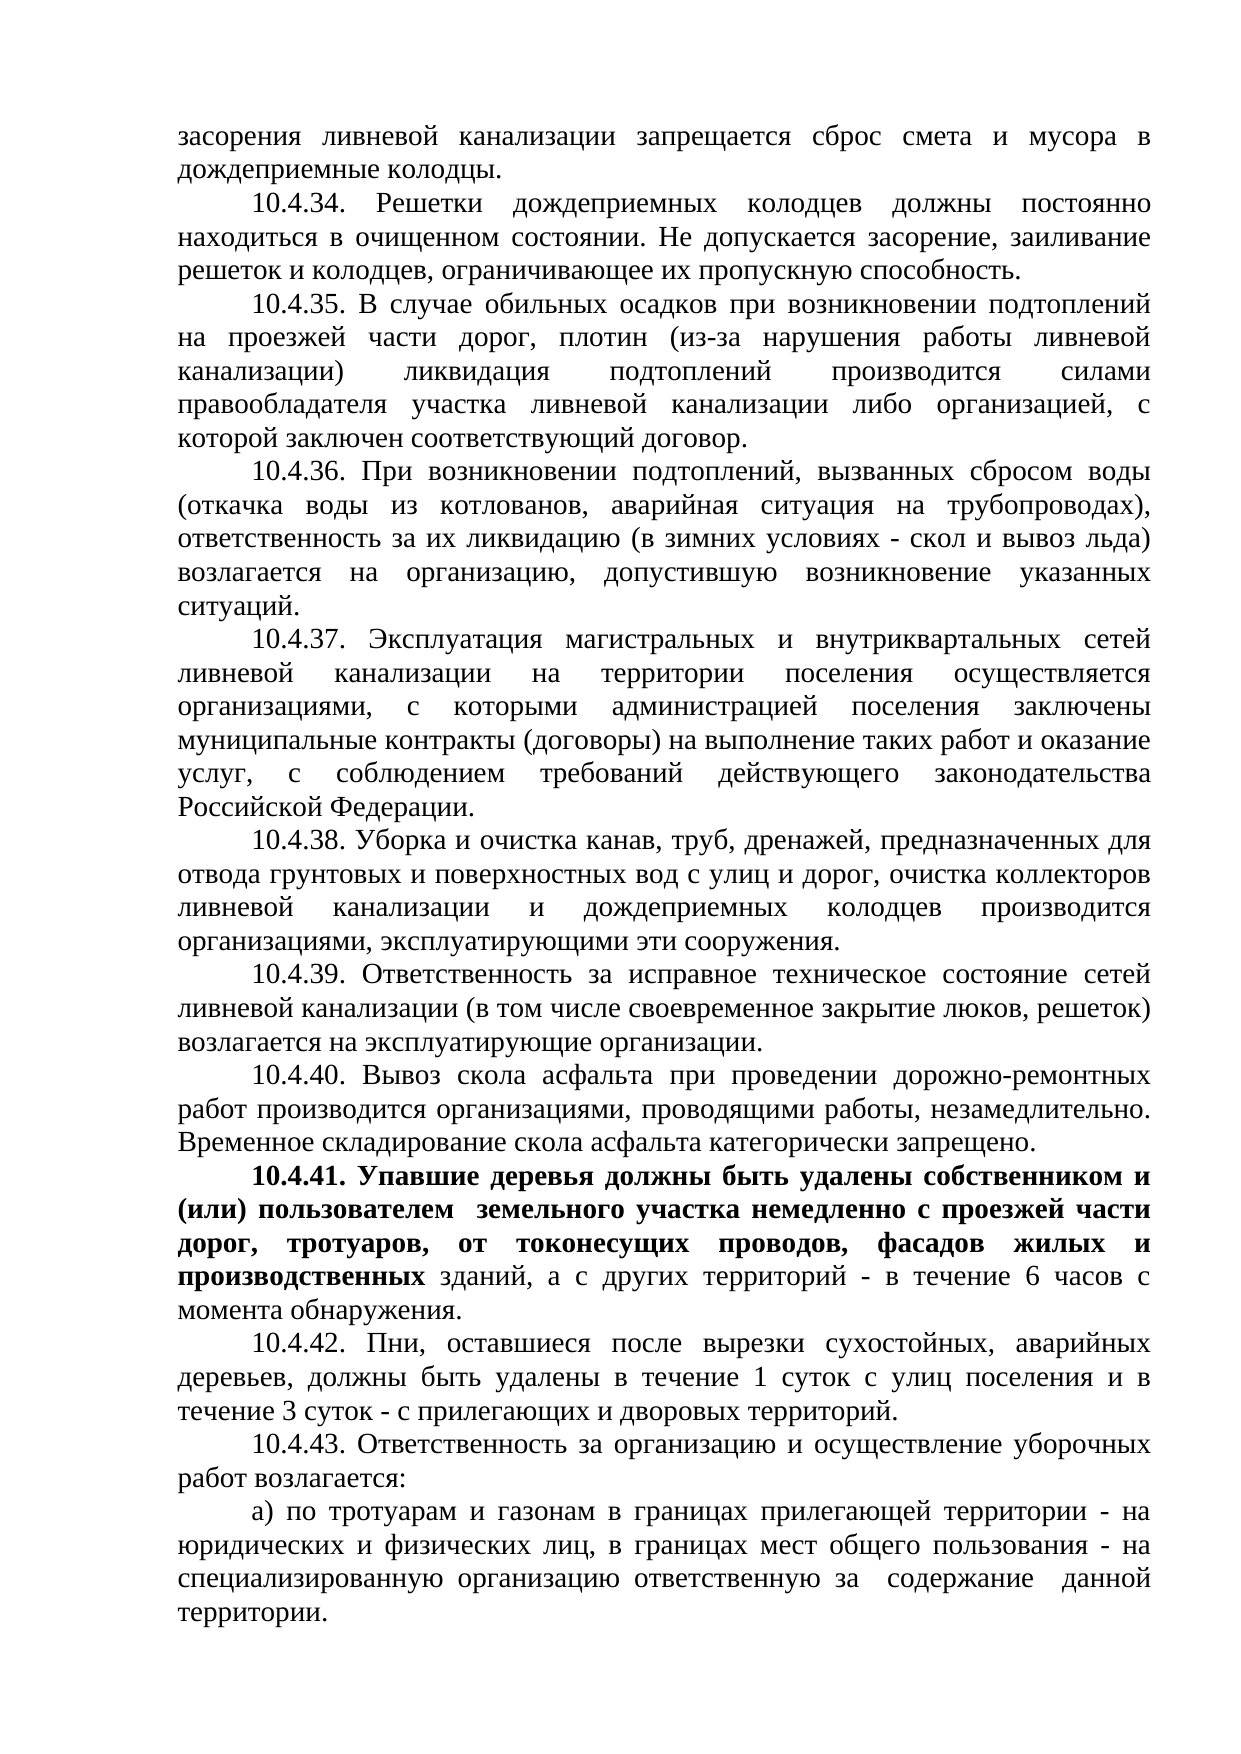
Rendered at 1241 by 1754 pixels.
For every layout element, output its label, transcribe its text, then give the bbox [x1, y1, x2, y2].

text 10.4.41. Упавшие деревья должны быть удалены собственником и (или) пользователем земельного участка немедленно с проезжей части дорог, тротуаров, от токонесущих проводов, фасадов жилых и производственных зданий, а с других территорий - в течение 6 часов с момента обнаружения. [177, 1158, 1152, 1326]
text 10.4.40. Вывоз скола асфальта при проведении дорожно-ремонтных работ производится организациями, проводящими работы, незамедлительно. Временное складирование скола асфальта категорически запрещено. [177, 1057, 1152, 1158]
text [177, 118, 1152, 185]
text 10.4.34. Решетки дождеприемных колодцев должны постоянно находиться в очищенном состоянии. Не допускается засорение, заиливание решеток и колодцев, ограничивающее их пропускную способность. [177, 185, 1152, 286]
text 10.4.38. Уборка и очистка канав, труб, дренажей, предназначенных для отвода грунтовых и поверхностных вод с улиц и дорог, очистка коллекторов ливневой канализации и дождеприемных колодцев производится организациями, эксплуатирующими эти сооружения. [177, 822, 1152, 957]
text 10.4.36. При возникновении подтоплений, вызванных сбросом воды (откачка воды из котлованов, аварийная ситуация на трубопроводах), ответственность за их ликвидацию (в зимних условиях - скол и вывоз льда) возлагается на организацию, допустившую возникновение указанных ситуаций. [177, 453, 1152, 621]
text 10.4.35. В случае обильных осадков при возникновении подтоплений на проезжей части дорог, плотин (из-за нарушения работы ливневой канализации) ликвидация подтоплений производится силами правообладателя участка ливневой канализации либо организацией, с которой заключен соответствующий договор. [177, 286, 1152, 453]
text 10.4.37. Эксплуатация магистральных и внутриквартальных сетей ливневой канализации на территории поселения осуществляется организациями, с которыми администрацией поселения заключены муниципальные контракты (договоры) на выполнение таких работ и оказание услуг, с соблюдением требований действующего законодательства Российской Федерации. [177, 621, 1152, 822]
text а) по тротуарам и газонам в границах прилегающей территории - на юридических и физических лиц, в границах мест общего пользования - на специализированную организацию ответственную за содержание данной территории. [177, 1493, 1152, 1627]
text 10.4.42. Пни, оставшиеся после вырезки сухостойных, аварийных деревьев, должны быть удалены в течение 1 суток с улиц поселения и в течение 3 суток - с прилегающих и дворовых территорий. [177, 1326, 1152, 1426]
text 10.4.43. Ответственность за организацию и осуществление уборочных работ возлагается: [177, 1426, 1152, 1493]
text 10.4.39. Ответственность за исправное техническое состояние сетей ливневой канализации (в том числе своевременное закрытие люков, решеток) возлагается на эксплуатирующие организации. [177, 957, 1152, 1057]
